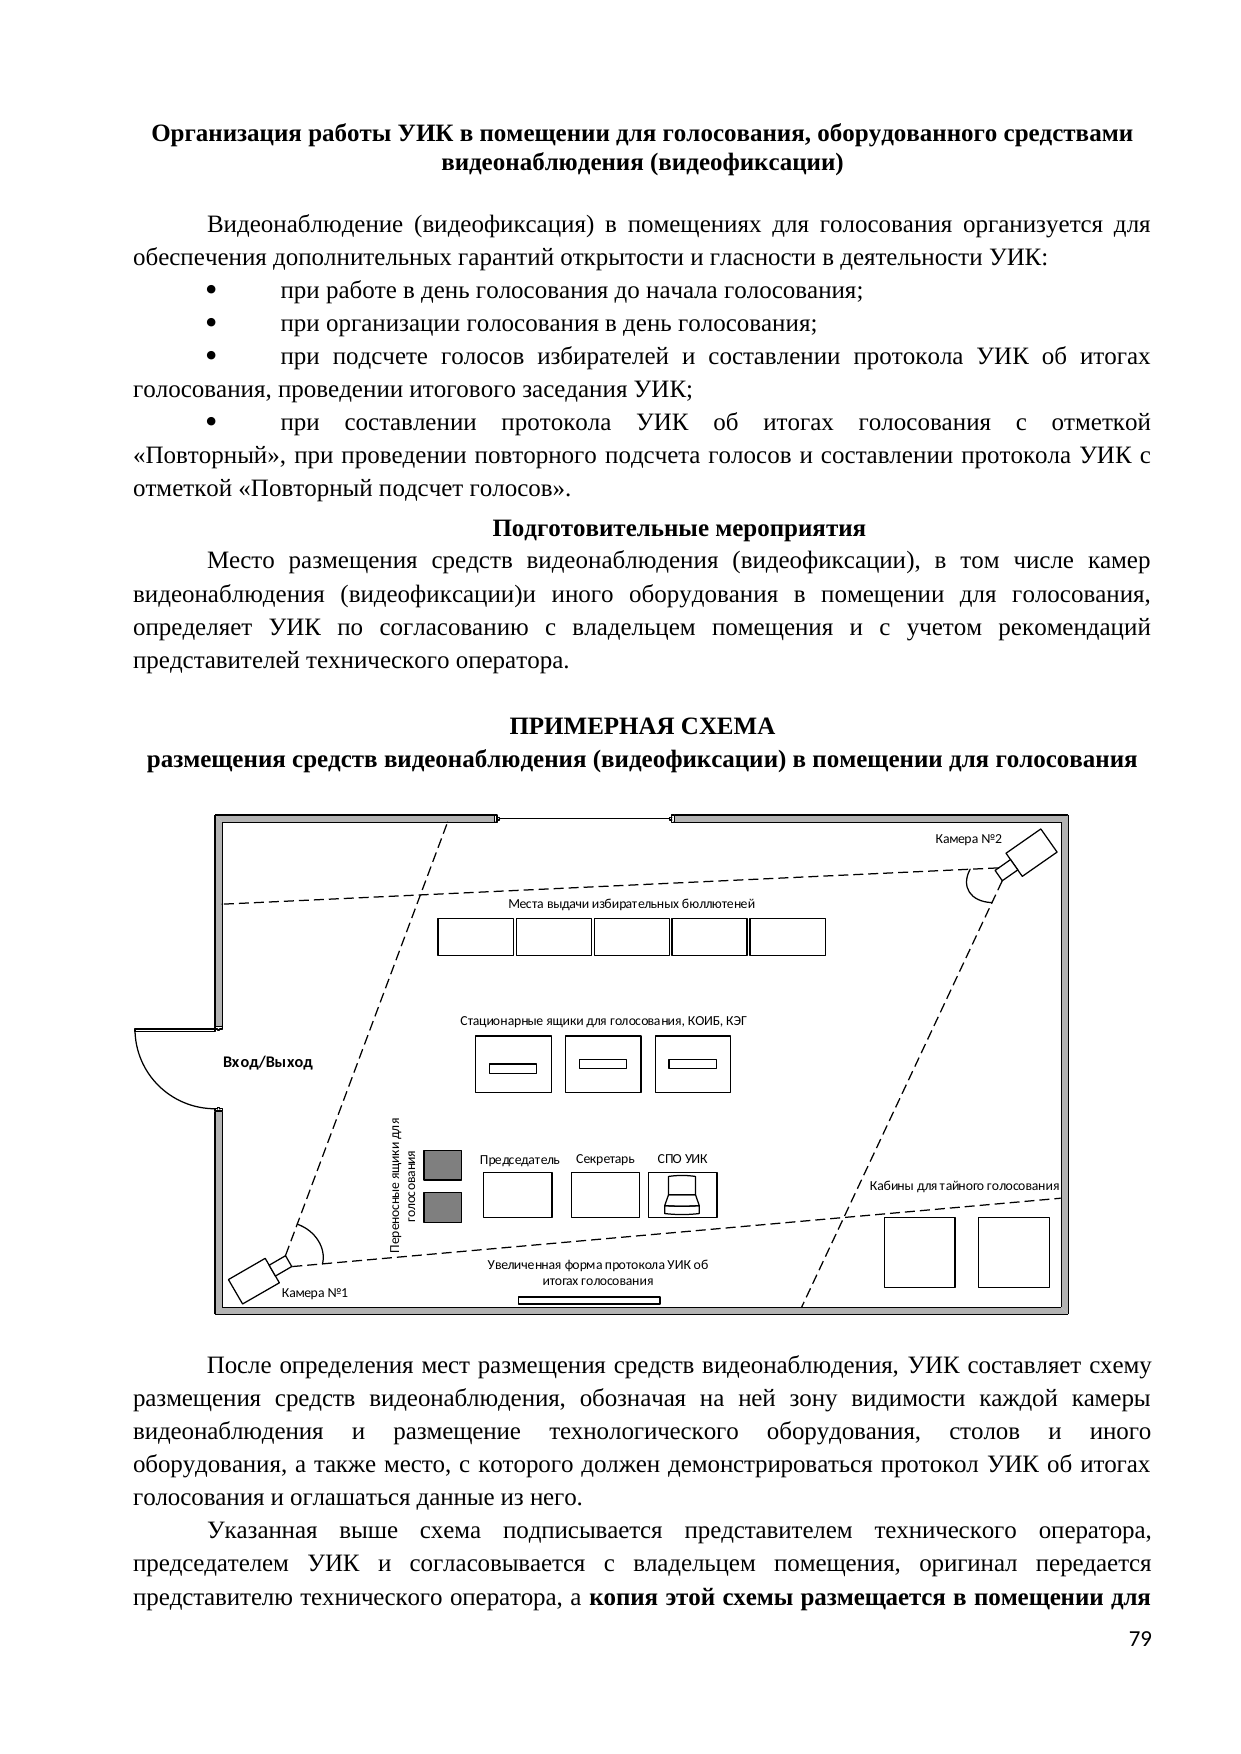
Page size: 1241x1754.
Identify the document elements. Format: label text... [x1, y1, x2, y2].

text Организация работы УИК в помещении для голосования, оборудованного средствами видеонаблюдения (видеофиксации) [133, 118, 1152, 176]
list при составлении протокола УИК об итогах голосования с отметкой «Повторный», при проведении повторного подсчета голосов и составлении протокола УИК с отметкой «Повторный подсчет голосов». [133, 407, 1152, 502]
text Подготовительные мероприятия [133, 513, 1152, 541]
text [133, 1516, 1152, 1610]
text После определения мест размещения средств видеонаблюдения, УИК составляет схему размещения средств видеонаблюдения, обозначая на ней зону видимости каждой камеры видеонаблюдения и размещение технологического оборудования, столов и иного оборудования, а также место, с которого должен демонстрироваться протокол УИК об итогах голосования и оглашаться данные из него. [133, 1350, 1152, 1511]
text Место размещения средств видеонаблюдения (видеофиксации), в том числе камер видеонаблюдения (видеофиксации)и иного оборудования в помещении для голосования, определяет УИК по согласованию с владельцем помещения и с учетом рекомендаций представителей технического оператора. [133, 546, 1152, 673]
list при подсчете голосов избирателей и составлении протокола УИК об итогах голосования, проведении итогового заседания УИК; [133, 341, 1152, 403]
text Видеонаблюдение (видеофиксация) в помещениях для голосования организуется для обеспечения дополнительных гарантий открытости и гласности в деятельности УИК: [133, 209, 1152, 271]
text размещения средств видеонаблюдения (видеофиксации) в помещении для голосования [133, 744, 1152, 772]
text ПРИМЕРНАЯ СХЕМА [133, 711, 1152, 739]
list при организации голосования в день голосования; [133, 308, 1152, 337]
list при работе в день голосования до начала голосования; [133, 275, 1152, 304]
